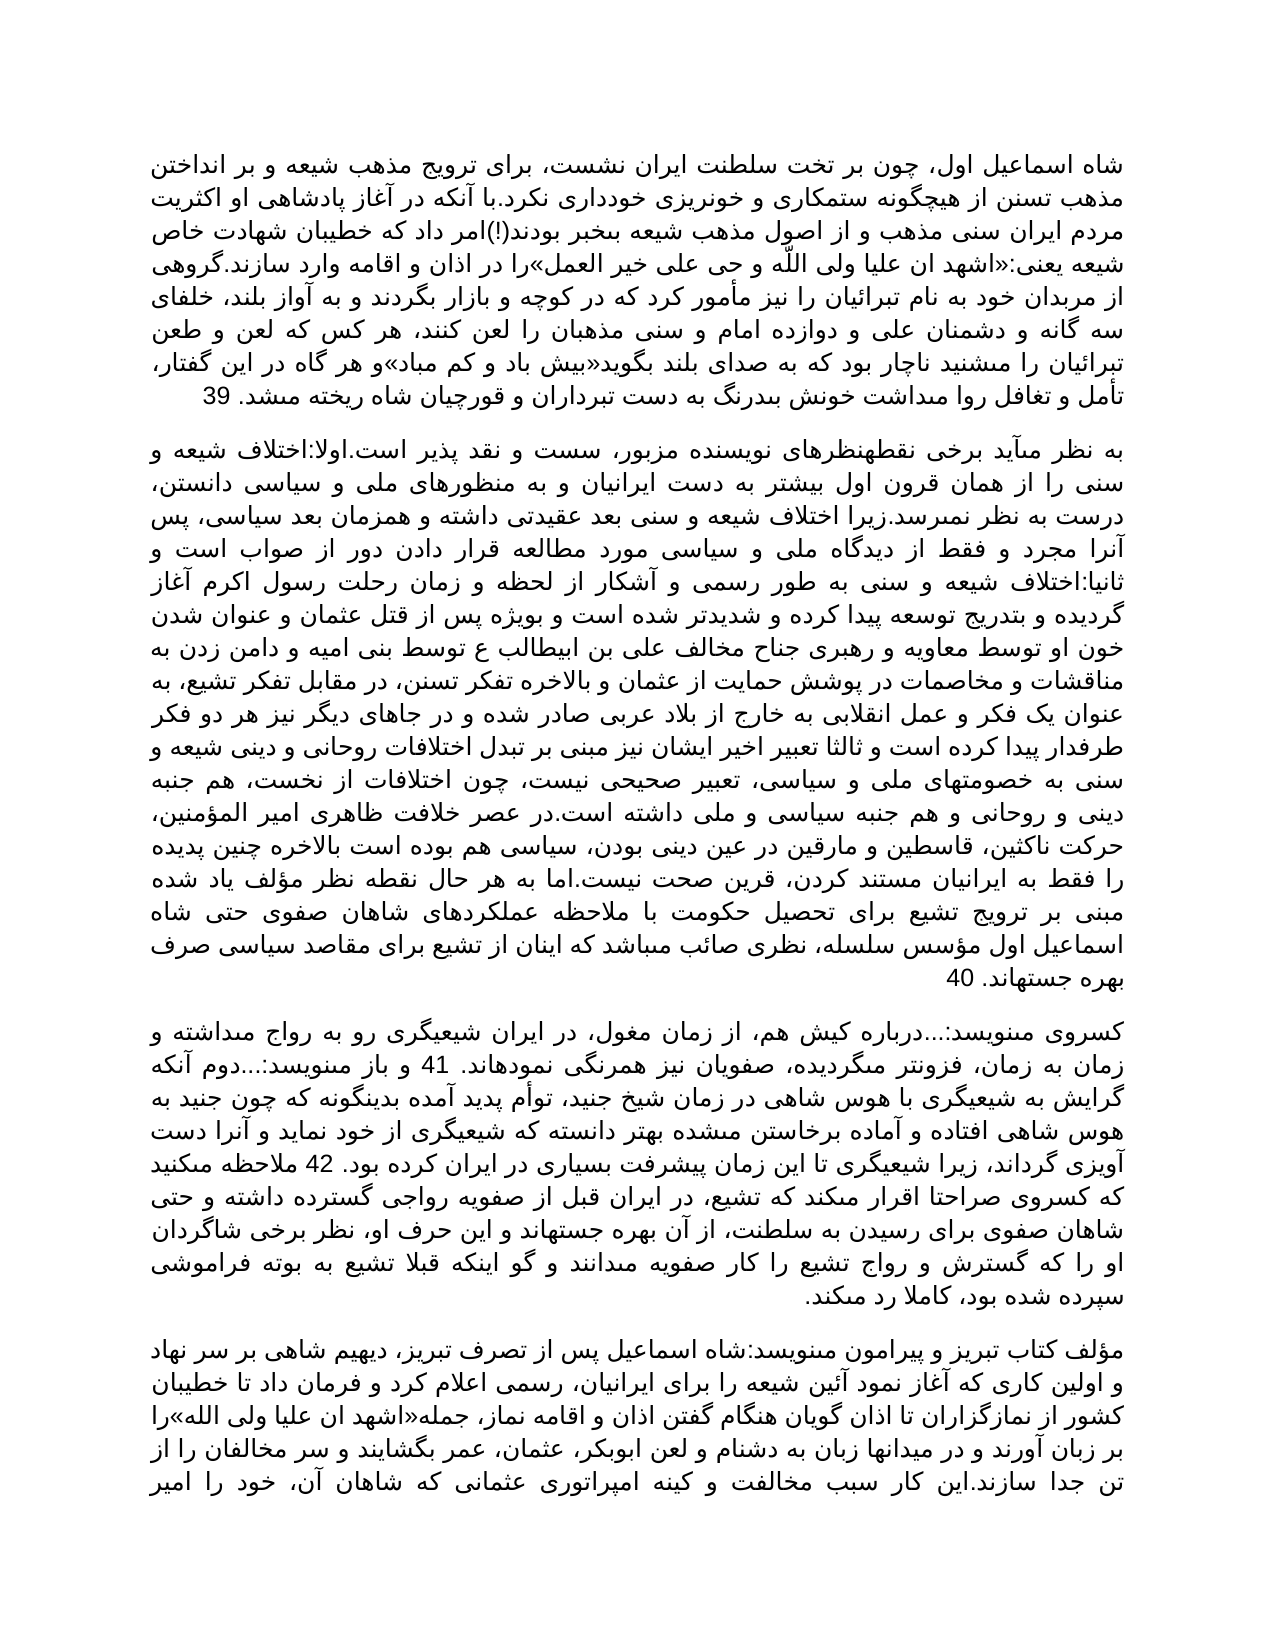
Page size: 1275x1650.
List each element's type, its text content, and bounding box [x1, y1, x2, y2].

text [150, 1335, 1125, 1496]
text به نظر مى‏آید برخى نقطه‏نظرهاى نویسنده مزبور، سست و نقد پذیر است.اولا:اختلاف شیعه و سنى را از همان قرون اول بیشتر به دست ایرانیان و به منظورهاى ملى و سیاسى دانستن، درست به نظر نمى‏رسد.زیرا اختلاف شیعه و سنى بعد عقیدتى داشته و همزمان بعد سیاسى، پس آنرا مجرد و فقط از دیدگاه ملى و سیاسى مورد مطالعه قرار دادن دور از صواب است و ثانیا:اختلاف شیعه و سنى به طور رسمى و آشکار از لحظه و زمان رحلت رسول اکرم آغاز گردیده و بتدریج توسعه پیدا کرده و شدیدتر شده است و بویژه پس از قتل عثمان و عنوان شدن خون او توسط معاویه و رهبرى جناح مخالف على بن ابیطالب ع توسط بنى امیه و دامن زدن به مناقشات و مخاصمات در پوشش حمایت از عثمان و بالاخره تفکر تسنن، در مقابل تفکر تشیع، به عنوان یک فکر و عمل انقلابى به خارج از بلاد عربى صادر شده و در جاهاى دیگر نیز هر دو فکر طرفدار پیدا کرده است و ثالثا تعبیر اخیر ایشان نیز مبنى بر تبدل اختلافات روحانى و دینى شیعه و سنى به خصومت‏هاى ملى و سیاسى، تعبیر صحیحى نیست، چون اختلافات از نخست، هم جنبه دینى و روحانى و هم جنبه سیاسى و ملى داشته است.در عصر خلافت ظاهرى امیر المؤمنین، حرکت ناکثین، قاسطین و مارقین در عین دینى بودن، سیاسى هم بوده است بالاخره چنین پدیده را فقط به ایرانیان مستند کردن، قرین صحت نیست.اما به هر حال نقطه نظر مؤلف یاد شده مبنى بر ترویج تشیع براى تحصیل حکومت با ملاحظه عملکردهاى شاهان صفوى حتى شاه اسماعیل اول مؤسس سلسله، نظرى صائب مى‏باشد که اینان از تشیع براى مقاصد سیاسى صرف بهره جسته‏اند. 40 [150, 435, 1125, 992]
text شاه اسماعیل اول، چون بر تخت سلطنت ایران نشست، براى ترویج مذهب شیعه و بر انداختن مذهب تسنن از هیچگونه ستمکارى و خونریزى خوددارى نکرد.با آنکه در آغاز پادشاهى او اکثریت مردم ایران سنى مذهب و از اصول مذهب شیعه بى‏خبر بودند(!)امر داد که خطیبان شهادت خاص شیعه یعنى:«اشهد ان علیا ولى اللّه و حى على خیر العمل»را در اذان و اقامه وارد سازند.گروهى از مربدان خود به نام تبرائیان را نیز مأمور کرد که در کوچه و بازار بگردند و به آواز بلند، خلفاى سه گانه و دشمنان على و دوازده امام و سنى مذهبان را لعن کنند، هر کس که لعن و طعن تبرائیان را مى‏شنید ناچار بود که به صداى بلند بگوید«بیش باد و کم مباد»و هر گاه در این گفتار، تأمل و تغافل روا مى‏داشت خونش بى‏درنگ به دست تبرداران و قورچیان شاه ریخته مى‏شد. 39 [150, 150, 1125, 410]
text کسروى مى‏نویسد:...درباره کیش هم، از زمان مغول، در ایران شیعیگرى رو به رواج مى‏داشته و زمان به زمان، فزونتر مى‏گردیده، صفویان نیز همرنگى نموده‏اند. 41 و باز مى‏نویسد:...دوم آنکه گرایش به شیعیگرى با هوس شاهى در زمان شیخ جنید، توأم پدید آمده بدینگونه که چون جنید به هوس شاهى افتاده و آماده برخاستن مى‏شده بهتر دانسته که شیعیگرى از خود نماید و آنرا دست آویزى گرداند، زیرا شیعیگرى تا این زمان پیشرفت بسیارى در ایران کرده بود. 42 ملاحظه مى‏کنید که کسروى صراحتا اقرار مى‏کند که تشیع، در ایران قبل از صفویه رواجى گسترده داشته و حتى شاهان صفوى براى رسیدن به سلطنت، از آن بهره جسته‏اند و این حرف او، نظر برخى شاگردان او را که گسترش و رواج تشیع را کار صفویه مى‏دانند و گو اینکه قبلا تشیع به بوته فراموشى سپرده شده بود، کاملا رد مى‏کند. [150, 1017, 1125, 1310]
